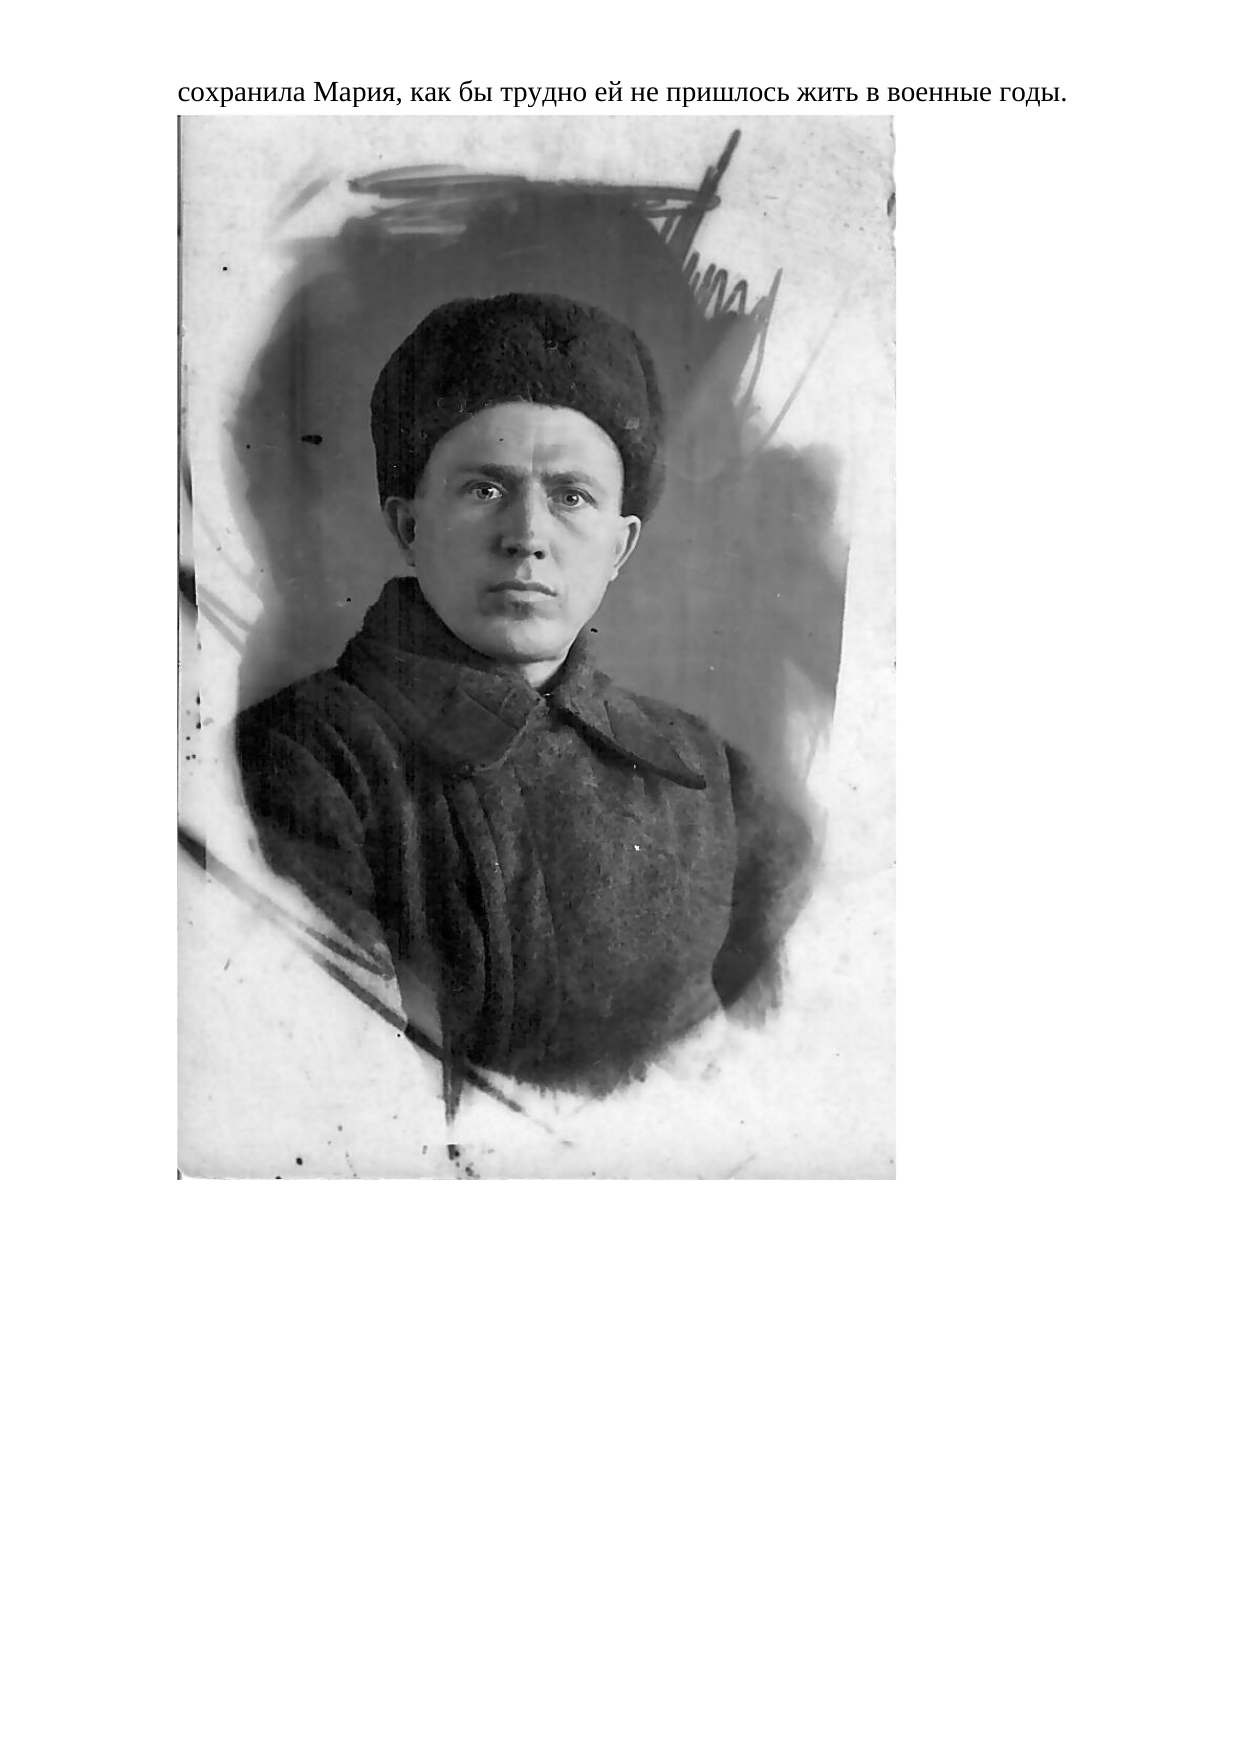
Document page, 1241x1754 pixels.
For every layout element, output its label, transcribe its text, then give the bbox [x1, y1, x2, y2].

picture [177, 107, 897, 1180]
